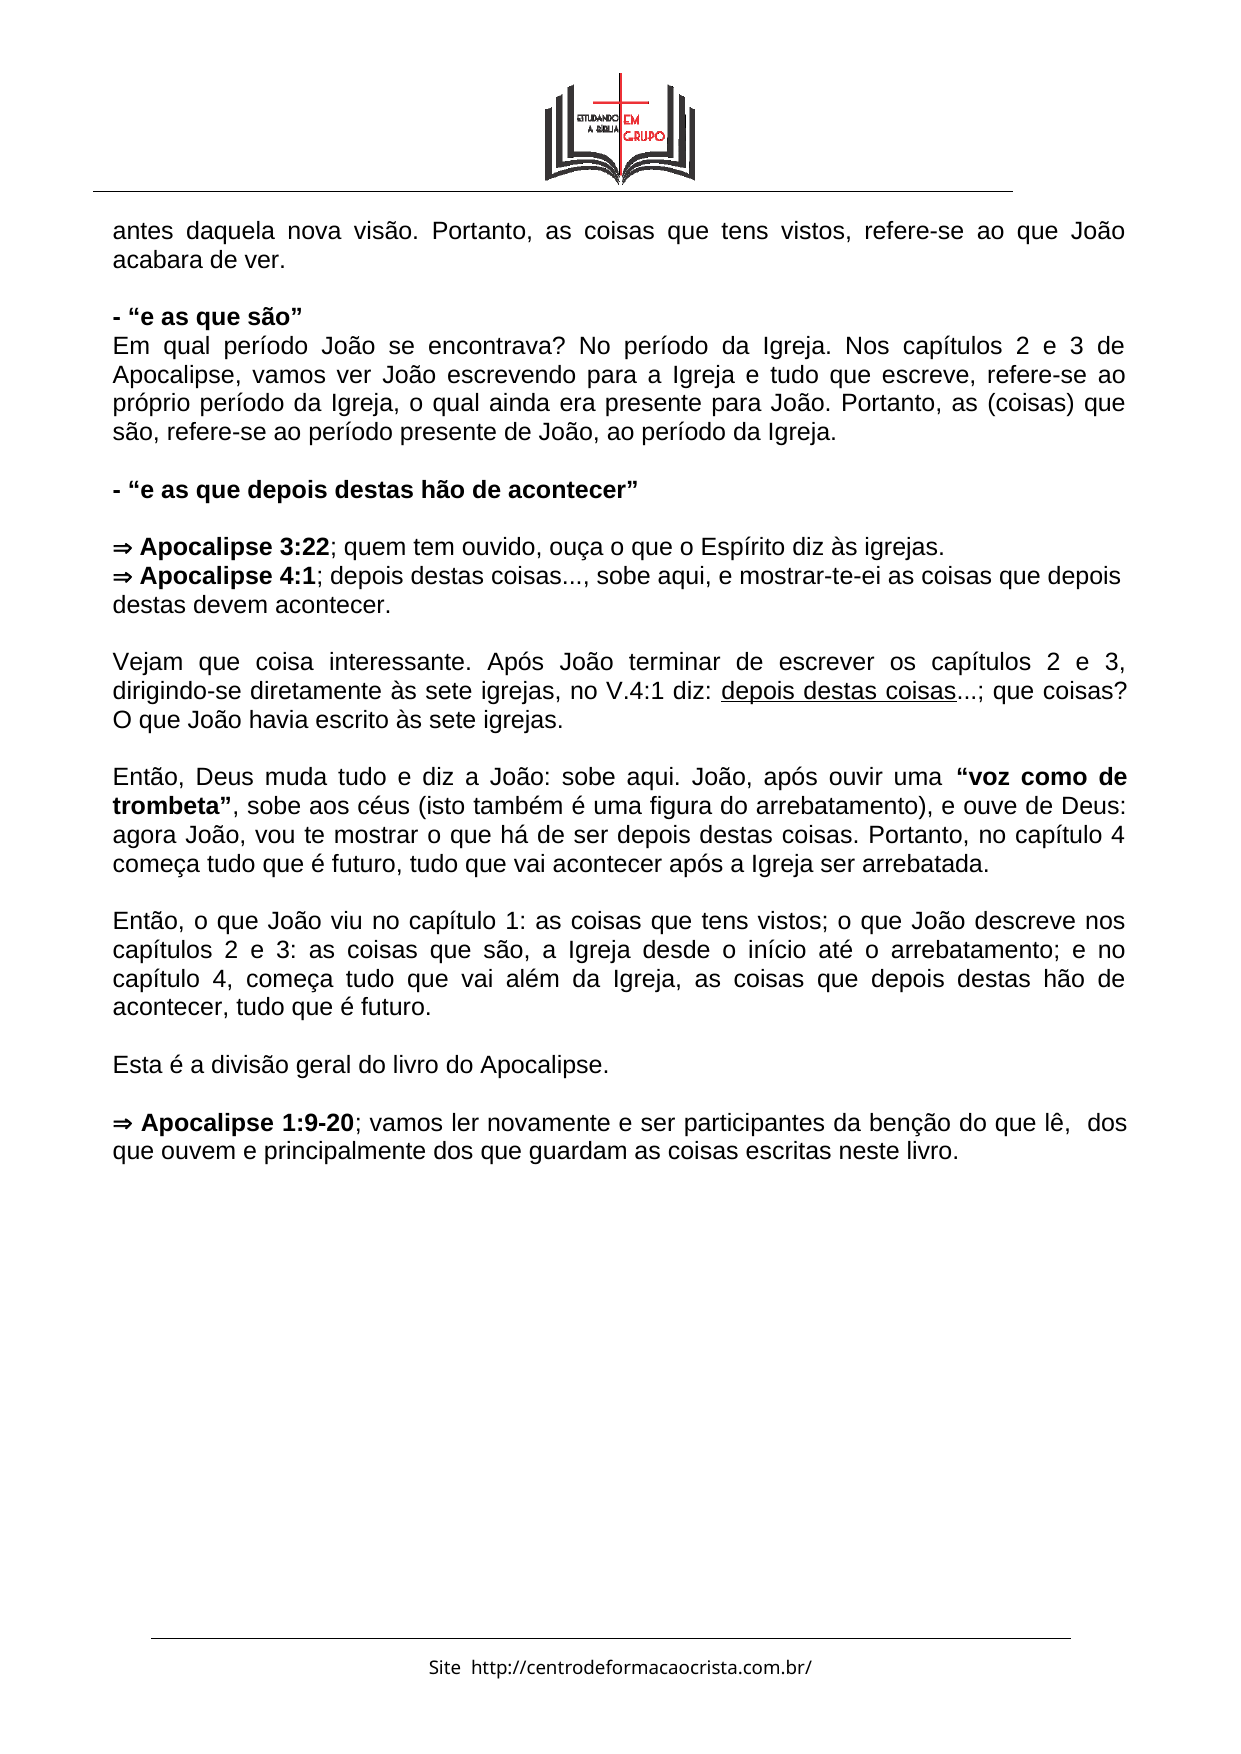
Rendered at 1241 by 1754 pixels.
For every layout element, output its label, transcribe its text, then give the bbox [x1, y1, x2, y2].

text - “e as que depois destas hão de acontecer” [112, 475, 1128, 503]
text Vejam que coisa interessante. Após João terminar de escrever os capítulos 2 e 3, dirigindo-se diretamente às sete igrejas, no V.4:1 diz: depois destas coisas...; que coisas? O que João havia escrito às sete igrejas. [112, 647, 1128, 734]
picture [545, 73, 695, 187]
text Então, o que João viu no capítulo 1: as coisas que tens vistos; o que João descreve nos capítulos 2 e 3: as coisas que são, a Igreja desde o início até o arrebatamento; e no capítulo 4, começa tudo que vai além da Igreja, as coisas que depois destas hão de acontecer, tudo que é futuro. [112, 906, 1128, 1021]
text - “e as que são” [112, 302, 1128, 331]
text Em qual período João se encontrava? No período da Igreja. Nos capítulos 2 e 3 de Apocalipse, vamos ver João escrevendo para a Igreja e tudo que escreve, refere-se ao próprio período da Igreja, o qual ainda era presente para João. Portanto, as (coisas) que são, refere-se ao período presente de João, ao período da Igreja. [112, 331, 1128, 446]
text  Apocalipse 3:22; quem tem ouvido, ouça o que o Espírito diz às igrejas.  Apocalipse 4:1; depois destas coisas..., sobe aqui, e mostrar-te-ei as coisas que depois destas devem acontecer. [112, 532, 1128, 619]
text  Apocalipse 1:9-20; vamos ler novamente e ser participantes da benção do que lê, dos que ouvem e principalmente dos que guardam as coisas escritas neste livro. [112, 1107, 1128, 1165]
text Então, Deus muda tudo e diz a João: sobe aqui. João, após ouvir uma “voz como de trombeta”, sobe aos céus (isto também é uma figura do arrebatamento), e ouve de Deus: agora João, vou te mostrar o que há de ser depois destas coisas. Portanto, no capítulo 4 começa tudo que é futuro, tudo que vai acontecer após a Igreja ser arrebatada. [112, 762, 1128, 877]
text Esta é a divisão geral do livro do Apocalipse. [112, 1050, 1128, 1079]
